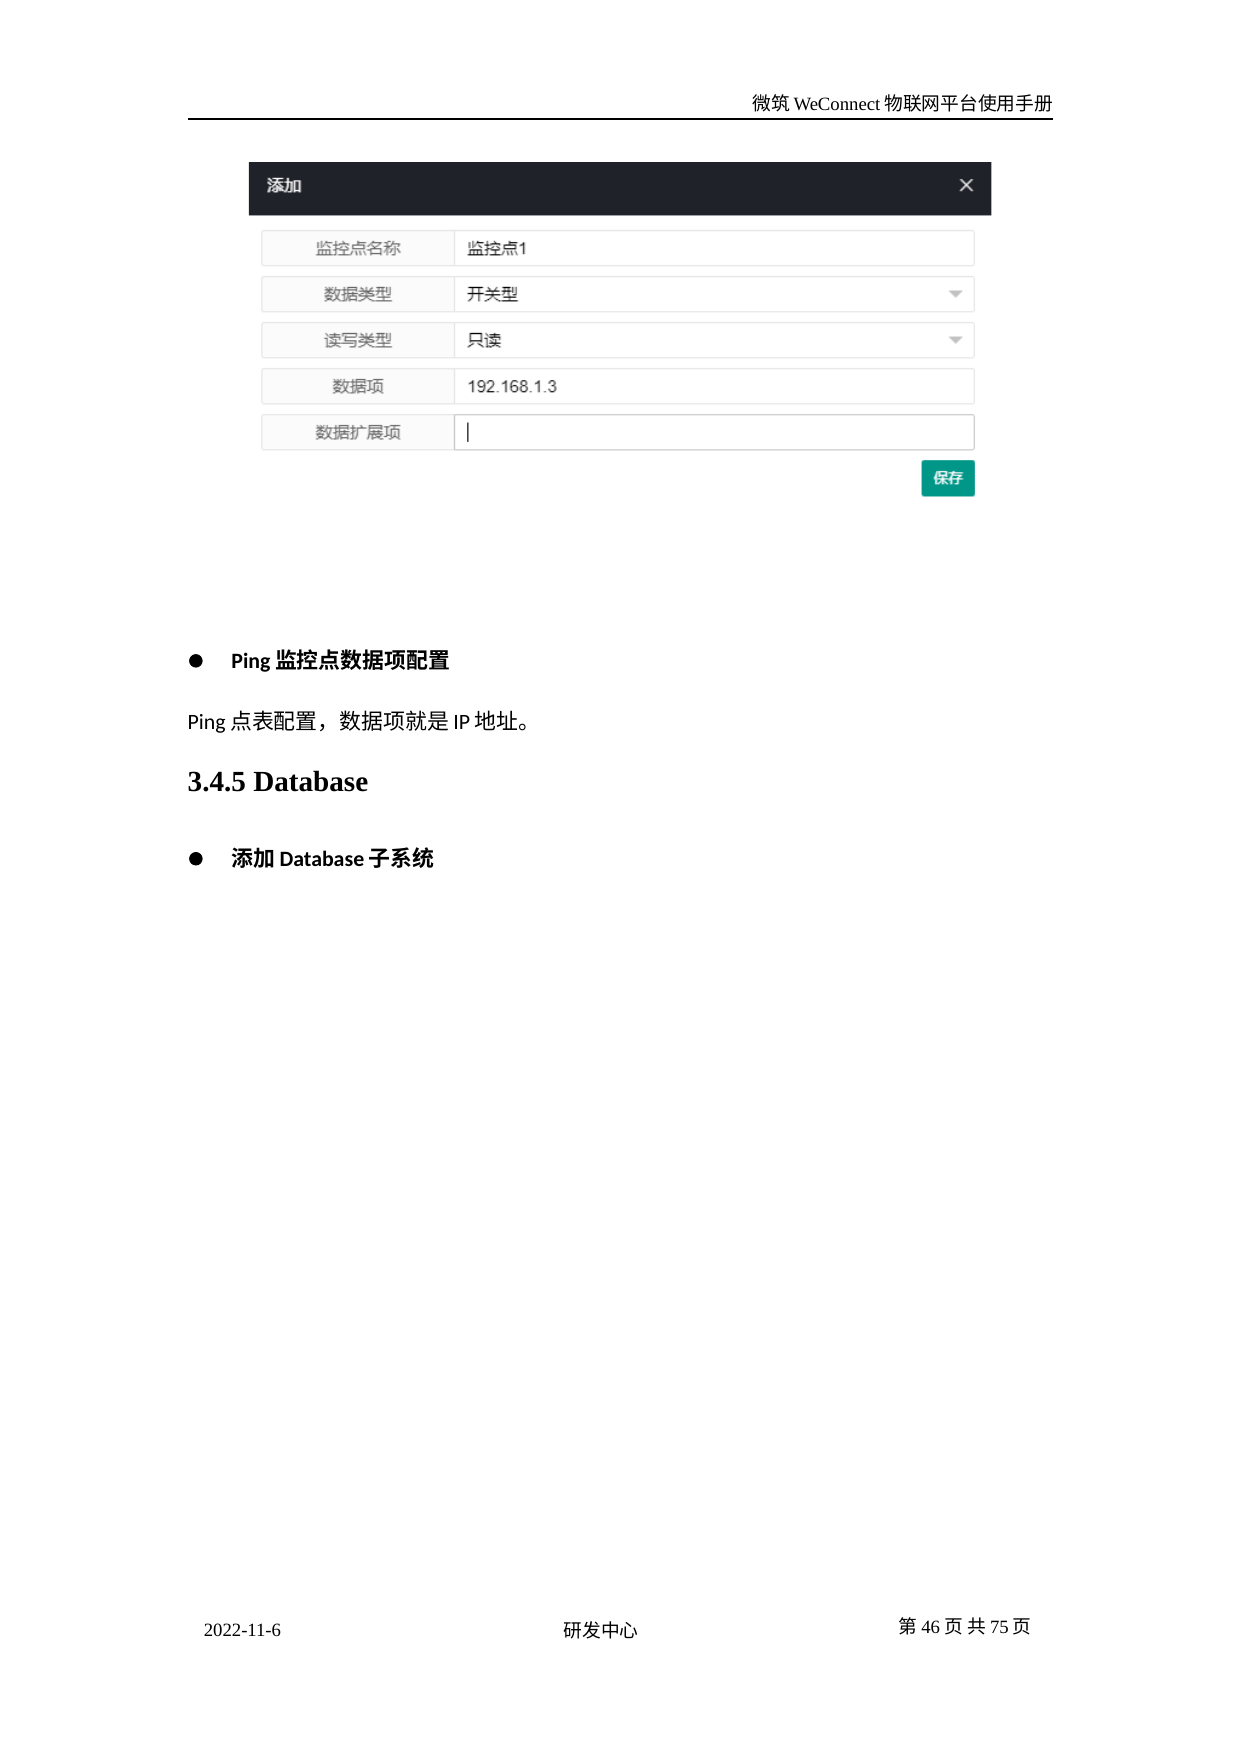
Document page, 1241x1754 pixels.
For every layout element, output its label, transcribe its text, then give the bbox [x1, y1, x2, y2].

text Ping点表配置，数据项就是IP地址。 [187, 704, 1053, 736]
list 添加Database子系统 [187, 841, 1053, 873]
picture [248, 162, 992, 585]
list Ping监控点数据项配置 [187, 643, 1053, 675]
subtitle Database [187, 749, 1053, 814]
